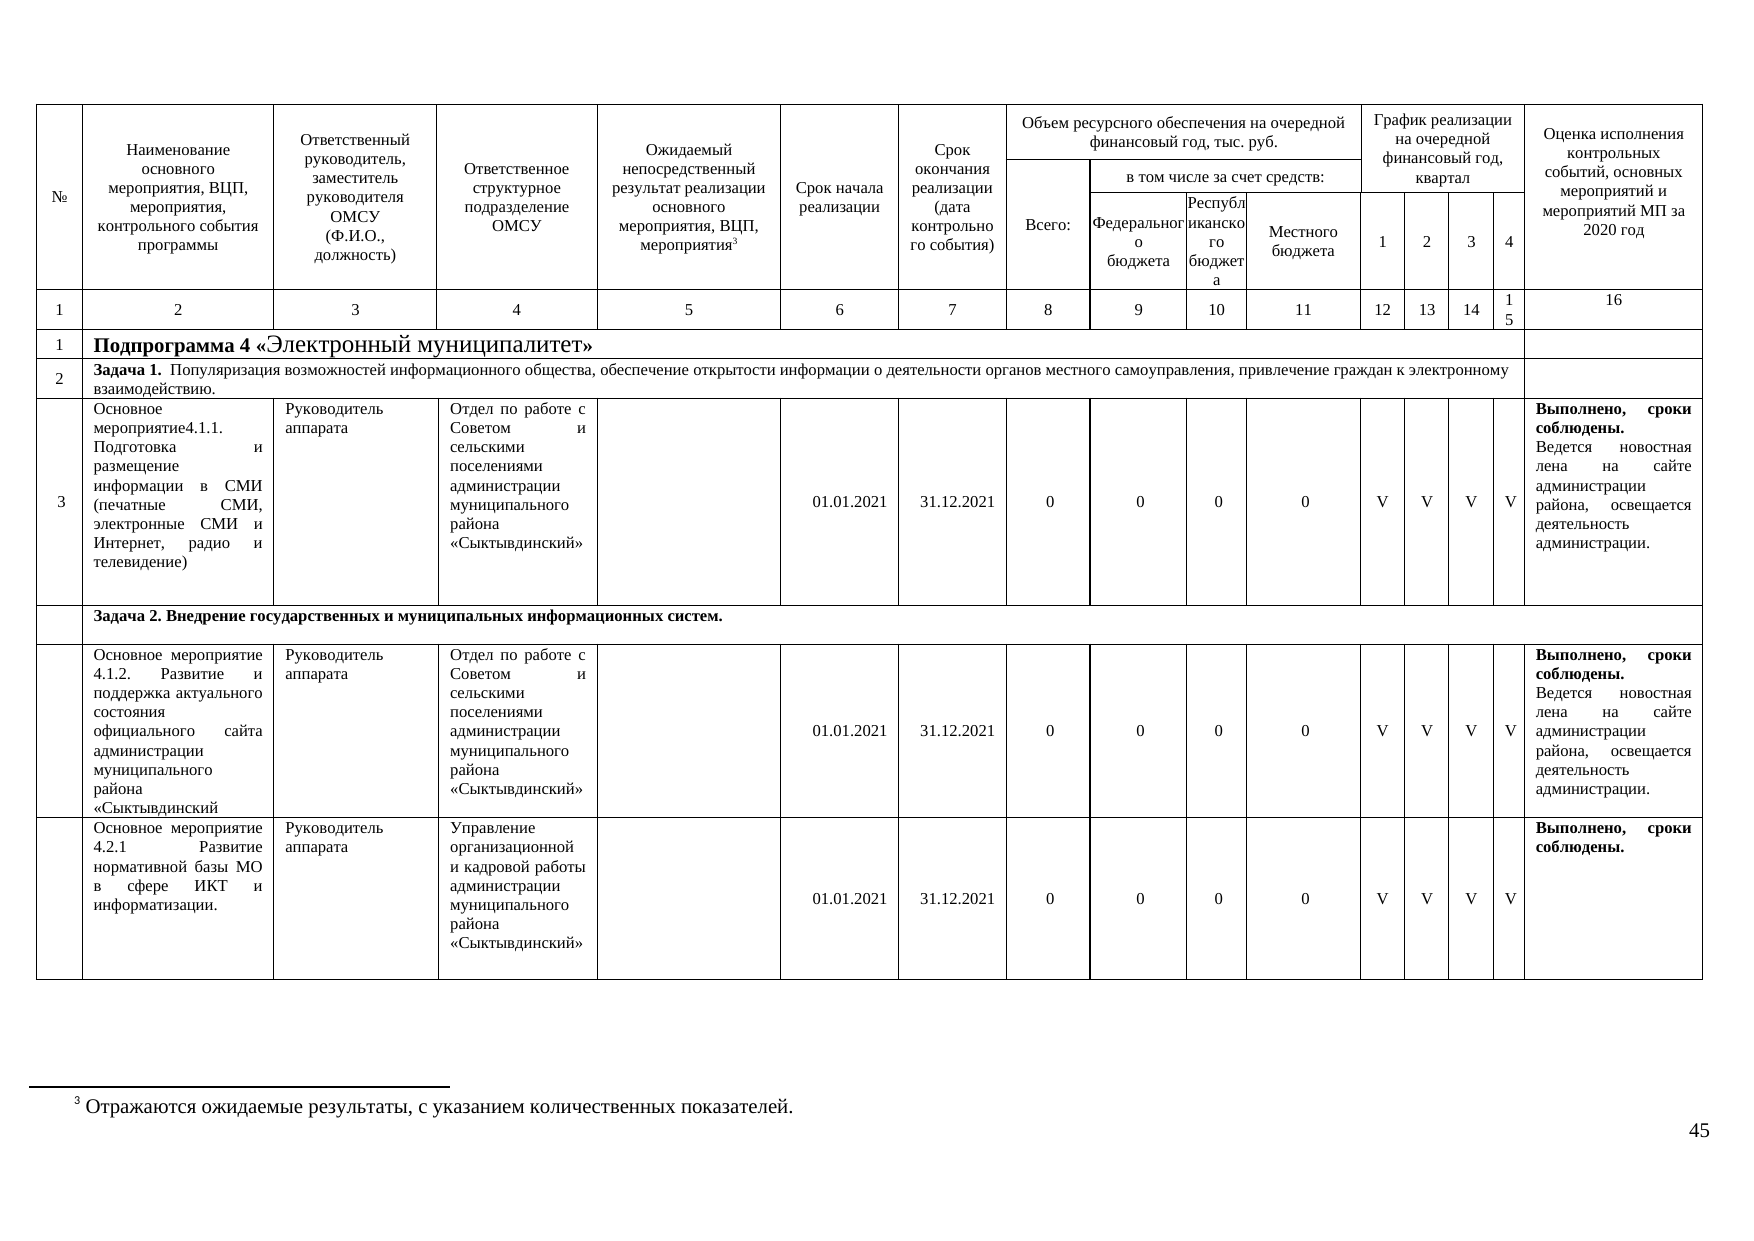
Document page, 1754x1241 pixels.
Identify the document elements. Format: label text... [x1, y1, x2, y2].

table_cell 3 [37, 399, 82, 605]
table_cell Основное мероприятие4.1.1. Подготовка и размещение информации в СМИ (печатные СМИ, электронные СМИ и Интернет, радио и телевидение) [83, 399, 273, 605]
table_cell 2 [83, 290, 273, 328]
table_cell 12 [1361, 290, 1404, 328]
table_cell Всего: [1007, 160, 1089, 289]
table_cell 0 [1091, 645, 1186, 817]
table_cell 1 [37, 290, 82, 328]
table_cell V [1361, 399, 1404, 605]
table_cell 0 [1247, 645, 1360, 817]
table_cell Выполнено, сроки соблюдены. Ведется новостная лена на сайте администрации района, освещается деятельность администрации. [1525, 399, 1702, 605]
table_cell 01.01.2021 [781, 645, 898, 817]
table_header График реализации на очередной финансовый год, квартал [1362, 105, 1524, 192]
table_cell 15 [1494, 290, 1524, 328]
table_header Ответственное структурное подразделение ОМСУ [437, 105, 597, 289]
table_cell 0 [1187, 399, 1246, 605]
table_cell 01.01.2021 [781, 399, 898, 605]
table_cell V [1405, 818, 1448, 978]
table_cell 11 [1247, 290, 1360, 328]
table_cell Основное мероприятие 4.1.2. Развитие и поддержка актуального состояния официального сайта администрации муниципального района «Сыктывдинский [83, 645, 273, 817]
table_cell 8 [1007, 290, 1089, 328]
table_cell 0 [1091, 818, 1186, 978]
table_cell Управление организационной и кадровой работы администрации муниципального района «Сыктывдинский» [439, 818, 597, 978]
table_cell Основное мероприятие 4.2.1 Развитие нормативной базы МО в сфере ИКТ и информатизации. [83, 818, 273, 978]
table_cell 0 [1007, 399, 1089, 605]
table_header Наименование основного мероприятия, ВЦП, мероприятия, контрольного события программы [83, 105, 273, 289]
table_cell [37, 818, 82, 978]
table_cell 6 [781, 290, 898, 328]
table_cell 10 [1187, 290, 1246, 328]
table_cell 31.12.2021 [899, 818, 1006, 978]
table_cell 31.12.2021 [899, 399, 1006, 605]
table_cell 4 [1494, 193, 1524, 289]
table_header Ответственный руководитель, заместитель руководителя ОМСУ (Ф.И.О., должность) [274, 105, 436, 289]
table_cell Выполнено, сроки соблюдены. Ведется новостная лена на сайте администрации района, освещается деятельность администрации. [1525, 645, 1702, 817]
table_header Ожидаемый непосредственный результат реализации основного мероприятия, ВЦП, мероприятия [598, 105, 780, 289]
table_cell [37, 606, 82, 643]
table_header № [37, 105, 82, 289]
table_cell 1 [37, 330, 82, 358]
table_cell Задача 2. Внедрение государственных и муниципальных информационных систем. [83, 606, 1702, 643]
table_cell 01.01.2021 [781, 818, 898, 978]
table_cell 0 [1091, 399, 1186, 605]
table_header Срок начала реализации [781, 105, 898, 289]
table_cell V [1449, 818, 1493, 978]
table_cell 0 [1247, 399, 1360, 605]
table_cell Подпрограмма 4 «Электронный муниципалитет» [83, 330, 1524, 358]
table_cell Руководитель аппарата [274, 399, 438, 605]
table_cell 0 [1247, 818, 1360, 978]
table_cell 0 [1007, 645, 1089, 817]
table_cell [37, 645, 82, 817]
table_cell Выполнено, сроки соблюдены. [1525, 818, 1702, 978]
table_cell V [1494, 818, 1524, 978]
table_header Оценка исполнения контрольных событий, основных мероприятий и мероприятий МП за 2020 год [1525, 105, 1702, 289]
table_cell [1525, 330, 1702, 358]
table_cell Руководитель аппарата [274, 818, 438, 978]
table_cell 3 [274, 290, 436, 328]
table_cell в том числе за счет средств: [1091, 160, 1361, 192]
table_cell [1525, 359, 1702, 398]
table_cell 13 [1405, 290, 1448, 328]
table_cell 0 [1187, 645, 1246, 817]
table_cell V [1361, 818, 1404, 978]
table_cell V [1449, 399, 1493, 605]
table_cell 31.12.2021 [899, 645, 1006, 817]
table_cell 7 [899, 290, 1006, 328]
table_cell 1 [1361, 193, 1404, 289]
table_cell [598, 818, 780, 978]
table_cell V [1361, 645, 1404, 817]
table_cell 9 [1091, 290, 1186, 328]
table_cell Отдел по работе с Советом и сельскими поселениями администрации муниципального района «Сыктывдинский» [439, 399, 597, 605]
table_cell Местного бюджета [1247, 193, 1360, 289]
table_cell 0 [1187, 818, 1246, 978]
table_cell 3 [1449, 193, 1493, 289]
table_header Срок окончания реализации (дата контрольного события) [899, 105, 1006, 289]
table_cell Федерального бюджета [1091, 193, 1186, 289]
table_cell Руководитель аппарата [274, 645, 438, 817]
table_cell [598, 645, 780, 817]
table_cell 16 [1525, 290, 1702, 328]
table_cell 2 [1405, 193, 1448, 289]
table_cell V [1449, 645, 1493, 817]
table_cell Отдел по работе с Советом и сельскими поселениями администрации муниципального района «Сыктывдинский» [439, 645, 597, 817]
table_cell Республиканского бюджета [1187, 193, 1246, 289]
table_cell V [1405, 645, 1448, 817]
table_cell V [1494, 399, 1524, 605]
table_cell 5 [598, 290, 780, 328]
table_cell Задача 1. Популяризация возможностей информационного общества, обеспечение открытости информации о деятельности органов местного самоуправления, привлечение граждан к электронному взаимодействию. [83, 359, 1524, 398]
table_cell 2 [37, 359, 82, 398]
table_cell 0 [1007, 818, 1089, 978]
table_cell V [1494, 645, 1524, 817]
table_header Объем ресурсного обеспечения на очередной финансовый год, тыс. руб. [1007, 105, 1361, 159]
table_cell 4 [437, 290, 597, 328]
table_cell 14 [1449, 290, 1493, 328]
table_cell V [1405, 399, 1448, 605]
table_cell [598, 399, 780, 605]
